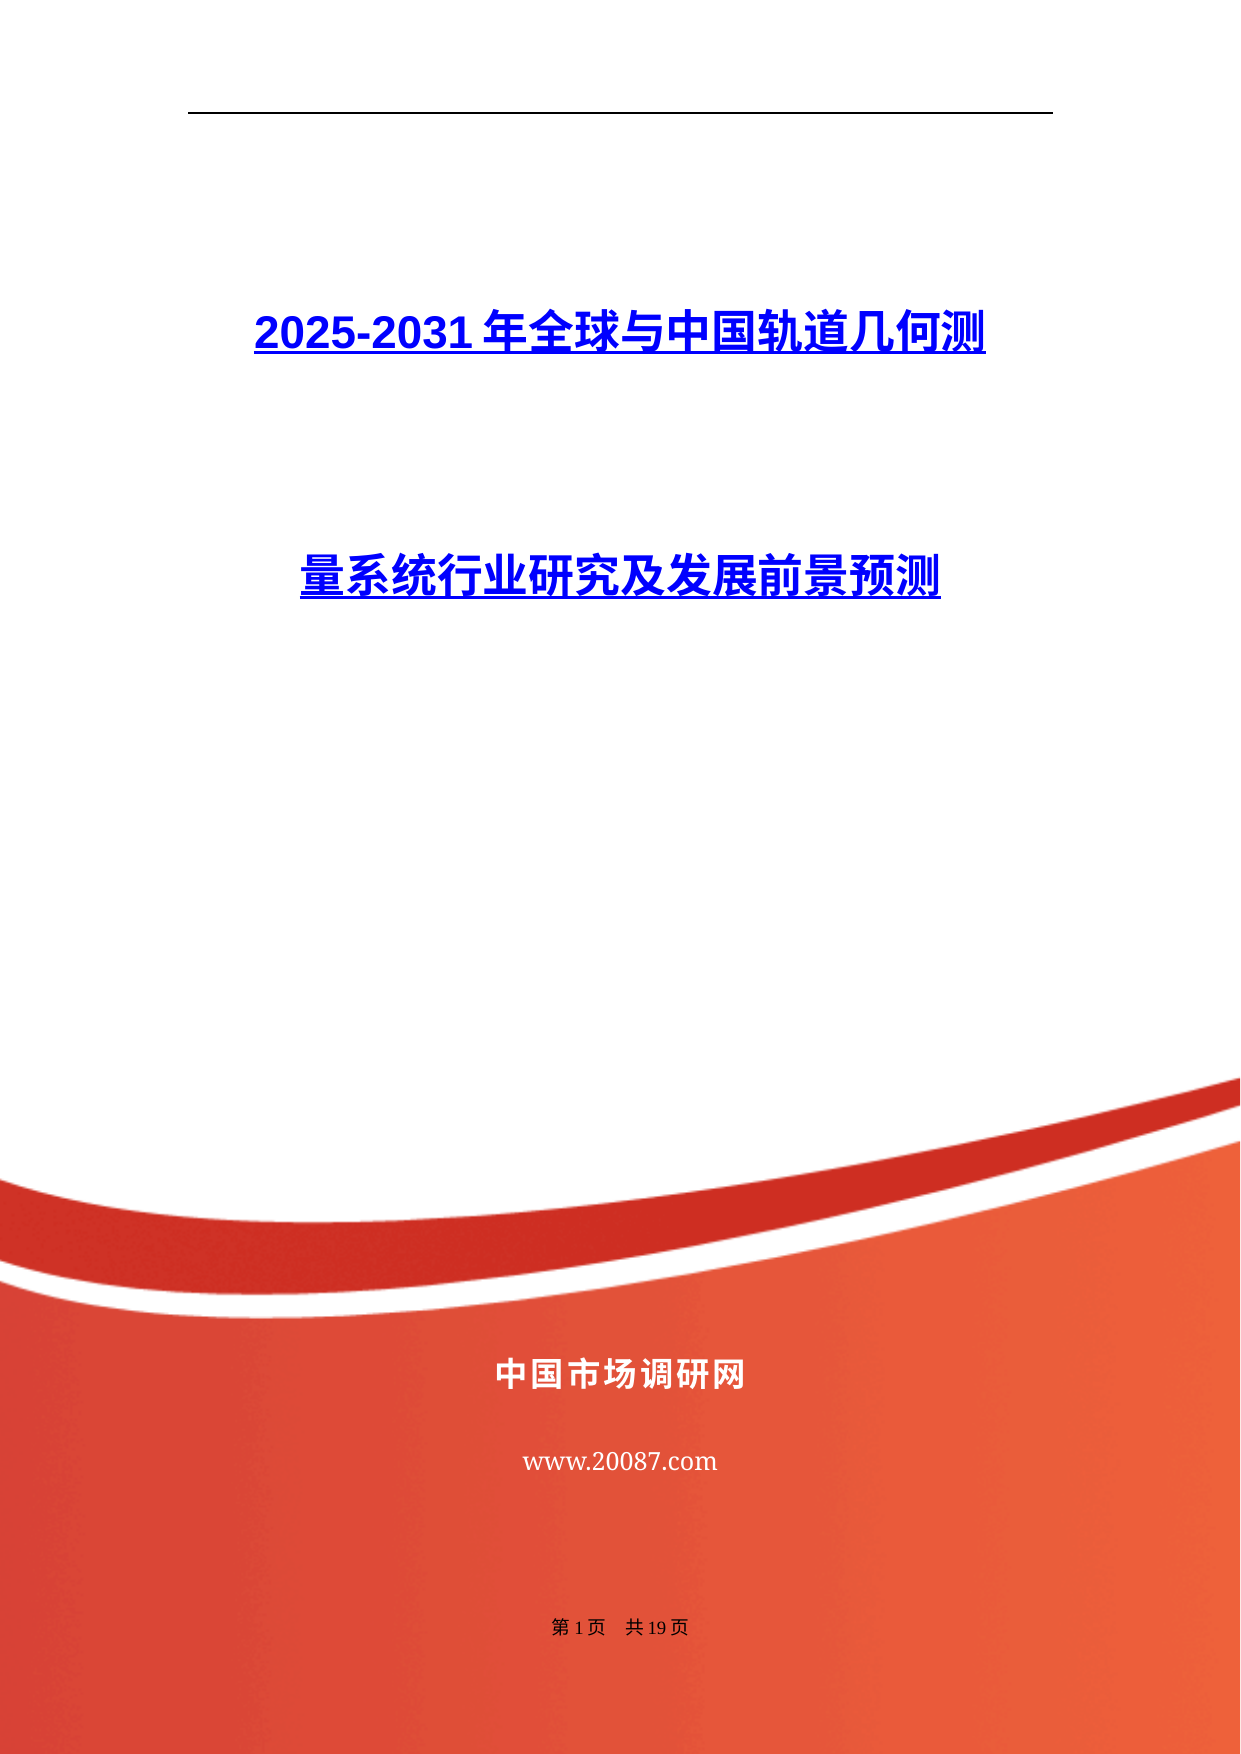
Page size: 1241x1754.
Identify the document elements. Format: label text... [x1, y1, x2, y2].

table_header 2025-2031年全球与中国轨道几何测量系统行业研究及发展前景预测 [188, 207, 1053, 773]
subtitle 中国市场调研网 [187, 1339, 1053, 1404]
picture [0, 1006, 1241, 1754]
text www.20087.com [187, 1428, 1053, 1493]
